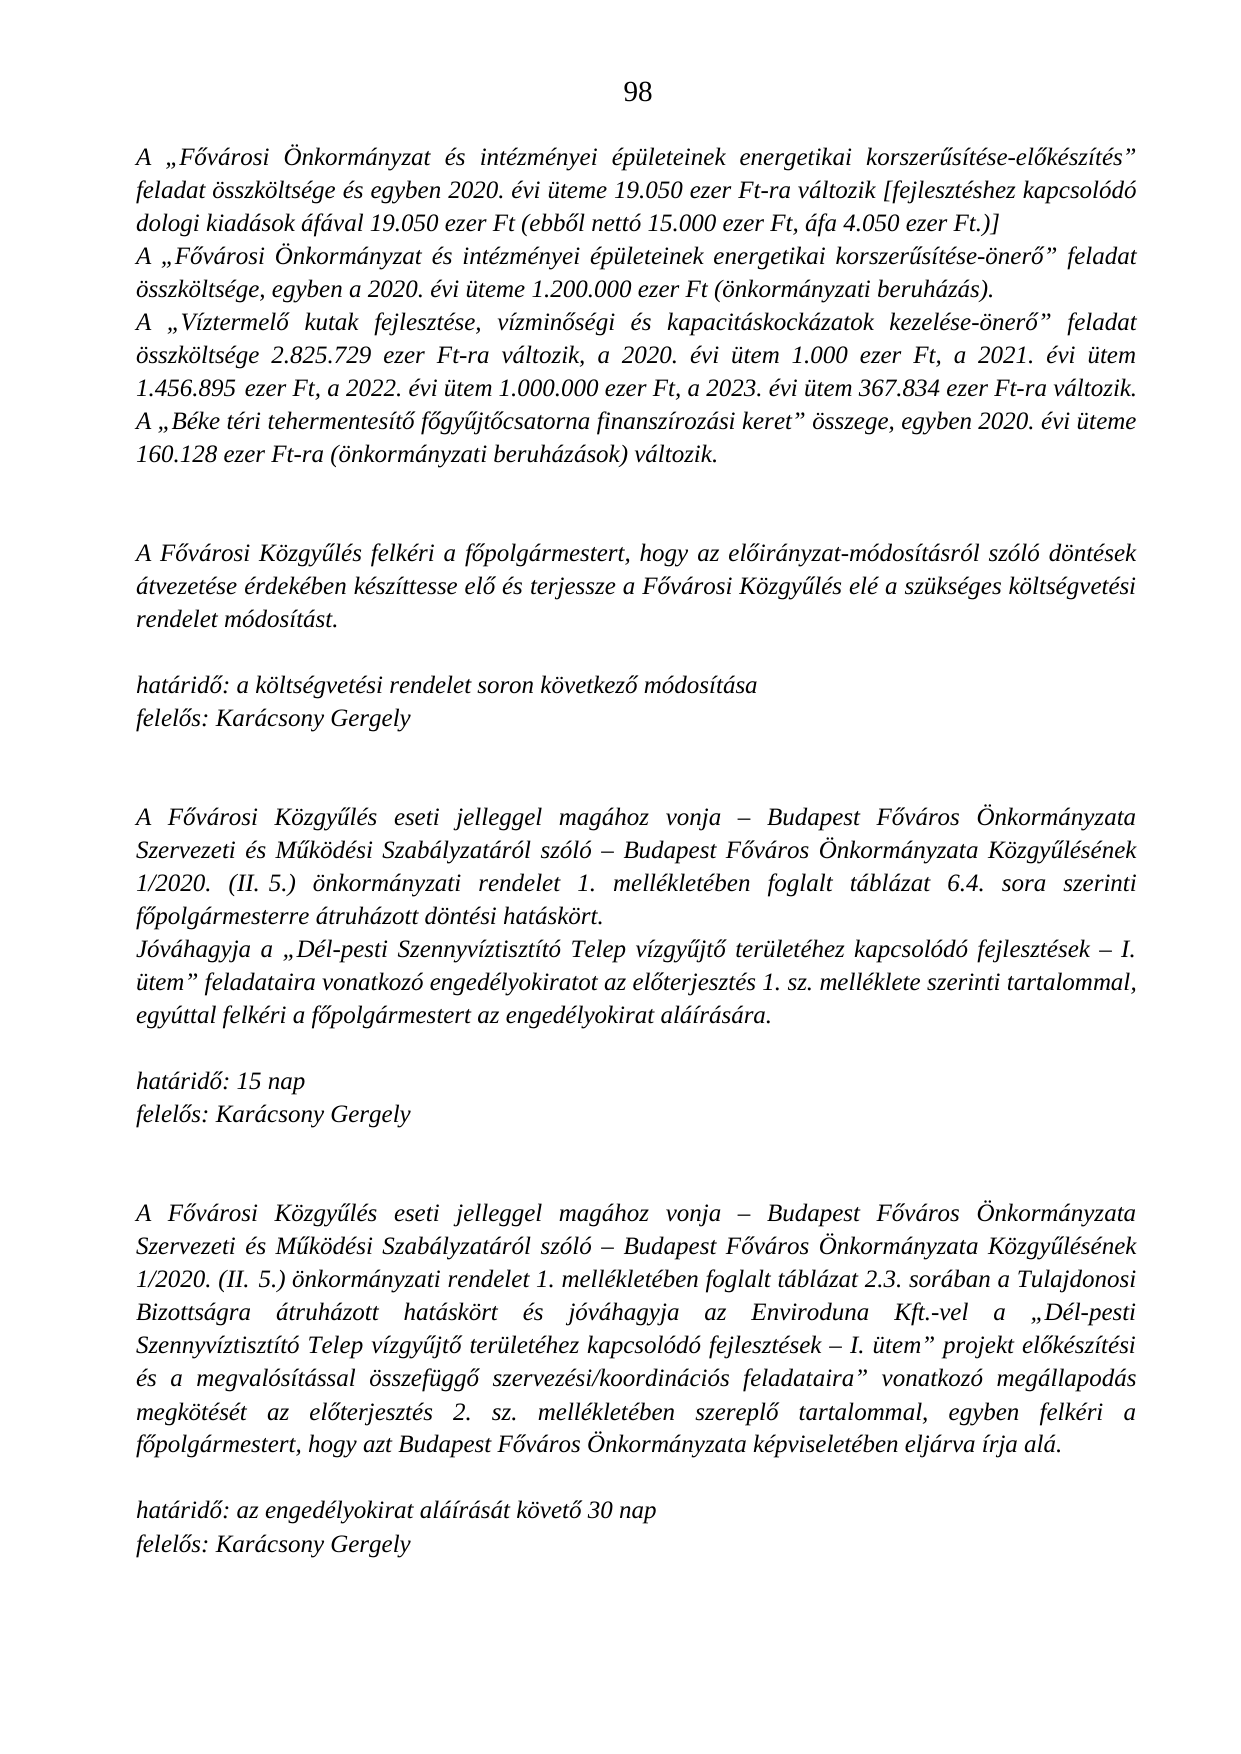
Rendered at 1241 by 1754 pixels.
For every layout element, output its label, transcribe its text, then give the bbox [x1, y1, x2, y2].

text A „Fővárosi Önkormányzat és intézményei épületeinek energetikai korszerűsítése-önerő” feladat összköltsége, egyben a 2020. évi üteme 1.200.000 ezer Ft (önkormányzati beruházás). [136, 241, 1140, 303]
text felelős: Karácsony Gergely [136, 1529, 1140, 1557]
text Jóváhagyja a „Dél-pesti Szennyvíztisztító Telep vízgyűjtő területéhez kapcsolódó fejlesztések – I. ütem” feladataira vonatkozó engedélyokiratot az előterjesztés 1. sz. melléklete szerinti tartalommal, egyúttal felkéri a főpolgármestert az engedélyokirat aláírására. [136, 934, 1140, 1029]
text határidő: az engedélyokirat aláírását követő 30 nap [136, 1496, 1140, 1524]
text A „Béke téri tehermentesítő főgyűjtőcsatorna finanszírozási keret” összege, egyben 2020. évi üteme 160.128 ezer Ft-ra (önkormányzati beruházások) változik. [136, 406, 1140, 468]
text A Fővárosi Közgyűlés eseti jelleggel magához vonja – Budapest Főváros Önkormányzata Szervezeti és Működési Szabályzatáról szóló – Budapest Főváros Önkormányzata Közgyűlésének 1/2020. (II. 5.) önkormányzati rendelet 1. mellékletében foglalt táblázat 2.3. sorában a Tulajdonosi Bizottságra átruházott hatáskört és jóváhagyja az Enviroduna Kft.-vel a „Dél-pesti Szennyvíztisztító Telep vízgyűjtő területéhez kapcsolódó fejlesztések – I. ütem” projekt előkészítési és a megvalósítással összefüggő szervezési/koordinációs feladataira” vonatkozó megállapodás megkötését az előterjesztés 2. sz. mellékletében szereplő tartalommal, egyben felkéri a főpolgármestert, hogy azt Budapest Főváros Önkormányzata képviseletében eljárva írja alá. [136, 1198, 1140, 1458]
text határidő: a költségvetési rendelet soron következő módosítása [136, 670, 1140, 699]
text A „Fővárosi Önkormányzat és intézményei épületeinek energetikai korszerűsítése-előkészítés” feladat összköltsége és egyben 2020. évi üteme 19.050 ezer Ft-ra változik [fejlesztéshez kapcsolódó dologi kiadások áfával 19.050 ezer Ft (ebből nettó 15.000 ezer Ft, áfa 4.050 ezer Ft.)] [136, 142, 1140, 237]
text felelős: Karácsony Gergely [136, 703, 1140, 732]
text A Fővárosi Közgyűlés felkéri a főpolgármestert, hogy az előirányzat-módosításról szóló döntések átvezetése érdekében készíttesse elő és terjessze a Fővárosi Közgyűlés elé a szükséges költségvetési rendelet módosítást. [136, 538, 1140, 633]
text felelős: Karácsony Gergely [136, 1099, 1140, 1128]
text A „Víztermelő kutak fejlesztése, vízminőségi és kapacitáskockázatok kezelése-önerő” feladat összköltsége 2.825.729 ezer Ft-ra változik, a 2020. évi ütem 1.000 ezer Ft, a 2021. évi ütem 1.456.895 ezer Ft, a 2022. évi ütem 1.000.000 ezer Ft, a 2023. évi ütem 367.834 ezer Ft-ra változik. [136, 307, 1140, 402]
text A Fővárosi Közgyűlés eseti jelleggel magához vonja – Budapest Főváros Önkormányzata Szervezeti és Működési Szabályzatáról szóló – Budapest Főváros Önkormányzata Közgyűlésének 1/2020. (II. 5.) önkormányzati rendelet 1. mellékletében foglalt táblázat 6.4. sora szerinti főpolgármesterre átruházott döntési hatáskört. [136, 802, 1140, 930]
text határidő: 15 nap [136, 1066, 1140, 1095]
